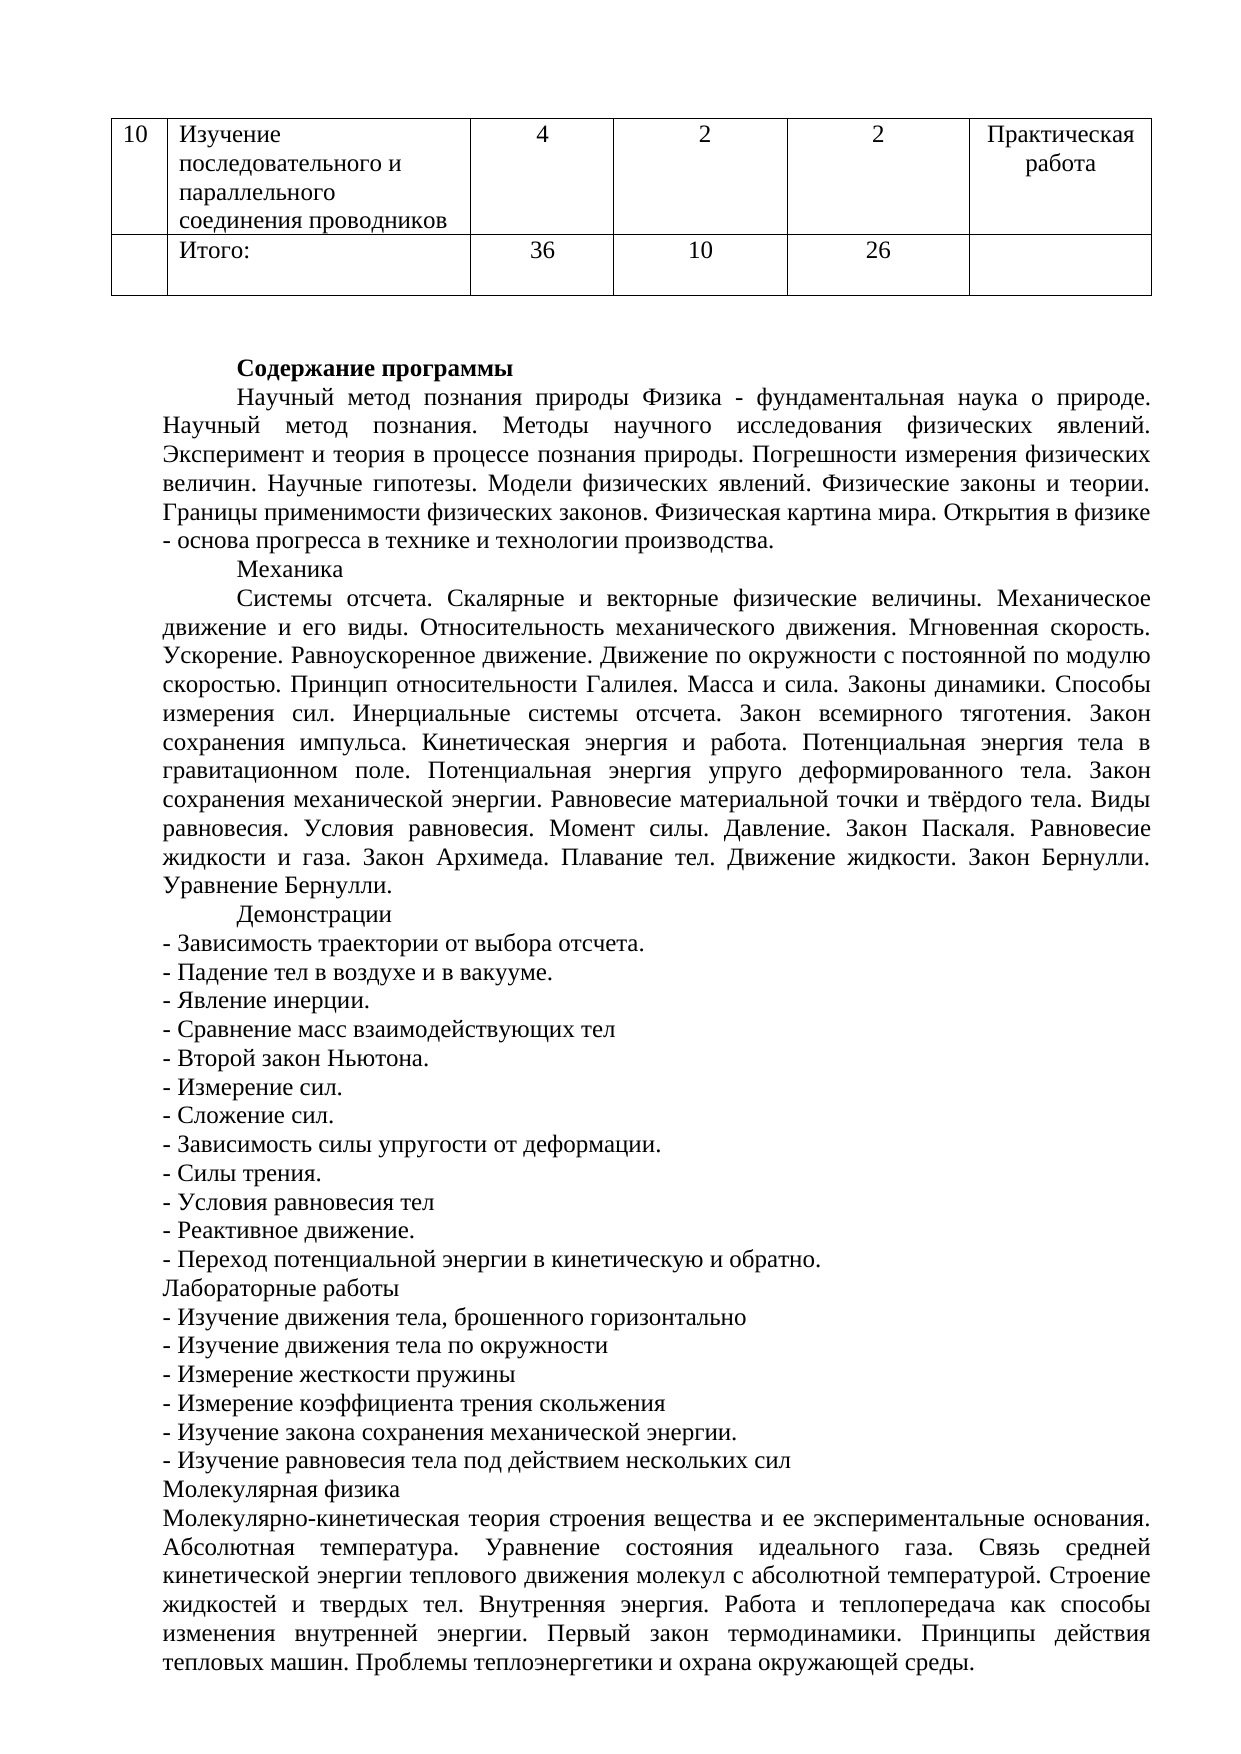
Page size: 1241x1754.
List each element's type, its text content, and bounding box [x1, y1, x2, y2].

text - Зависимость траектории от выбора отсчета. [162, 928, 1152, 957]
table_cell [112, 235, 167, 294]
table_cell Итого: [168, 235, 470, 294]
text Содержание программы [162, 353, 1152, 382]
text - Силы трения. [162, 1158, 1152, 1187]
text Лабораторные работы [162, 1273, 1152, 1302]
text - Измерение коэффициента трения скольжения [162, 1388, 1152, 1417]
table_cell [970, 235, 1151, 294]
text - Измерение сил. [162, 1072, 1152, 1101]
text Молекулярная физика [162, 1474, 1152, 1503]
table_cell 10 [112, 119, 167, 234]
text Молекулярно-кинетическая теория строения вещества и ее экспериментальные основания. Абсолютная температура. Уравнение состояния идеального газа. Связь средней кинетической энергии теплового движения молекул с абсолютной температурой. Строение жидкостей и твердых тел. Внутренняя энергия. Работа и теплопередача как способы изменения внутренней энергии. Первый закон термодинамики. Принципы действия тепловых машин. Проблемы теплоэнергетики и охрана окружающей среды. [162, 1503, 1152, 1676]
text - Изучение движения тела по окружности [162, 1331, 1152, 1359]
text Механика [162, 554, 1152, 583]
text - Переход потенциальной энергии в кинетическую и обратно. [162, 1244, 1152, 1273]
text - Изучение закона сохранения механической энергии. [162, 1417, 1152, 1446]
text - Изучение движения тела, брошенного горизонтально [162, 1302, 1152, 1331]
text - Измерение жесткости пружины [162, 1359, 1152, 1388]
text Демонстрации [162, 899, 1152, 928]
table_cell 36 [471, 235, 613, 294]
text - Явление инерции. [162, 986, 1152, 1014]
table_cell 4 [471, 119, 613, 234]
table_cell 2 [788, 119, 969, 234]
text Научный метод познания природы Физика - фундаментальная наука о природе. Научный метод познания. Методы научного исследования физических явлений. Эксперимент и теория в процессе познания природы. Погрешности измерения физических величин. Научные гипотезы. Модели физических явлений. Физические законы и теории. Границы применимости физических законов. Физическая картина мира. Открытия в физике - основа прогресса в технике и технологии производства. [162, 382, 1152, 554]
text Системы отсчета. Скалярные и векторные физические величины. Механическое движение и его виды. Относительность механического движения. Мгновенная скорость. Ускорение. Равноускоренное движение. Движение по окружности с постоянной по модулю скоростью. Принцип относительности Галилея. Масса и сила. Законы динамики. Способы измерения сил. Инерциальные системы отсчета. Закон всемирного тяготения. Закон сохранения импульса. Кинетическая энергия и работа. Потенциальная энергия тела в гравитационном поле. Потенциальная энергия упруго деформированного тела. Закон сохранения механической энергии. Равновесие материальной точки и твёрдого тела. Виды равновесия. Условия равновесия. Момент силы. Давление. Закон Паскаля. Равновесие жидкости и газа. Закон Архимеда. Плавание тел. Движение жидкости. Закон Бернулли. Уравнение Бернулли. [162, 583, 1152, 899]
text - Сложение сил. [162, 1101, 1152, 1129]
table_cell Практическая работа [970, 119, 1151, 234]
table_cell 10 [614, 235, 787, 294]
text - Зависимость силы упругости от деформации. [162, 1129, 1152, 1158]
text - Изучение равновесия тела под действием нескольких сил [162, 1446, 1152, 1474]
text - Второй закон Ньютона. [162, 1043, 1152, 1072]
text - Сравнение масс взаимодействующих тел [162, 1014, 1152, 1043]
text - Условия равновесия тел [162, 1187, 1152, 1216]
text - Реактивное движение. [162, 1216, 1152, 1244]
table_cell 2 [614, 119, 787, 234]
table_cell 26 [788, 235, 969, 294]
table_cell Изучение последовательного и параллельного соединения проводников [168, 119, 470, 234]
text - Падение тел в воздухе и в вакууме. [162, 957, 1152, 986]
